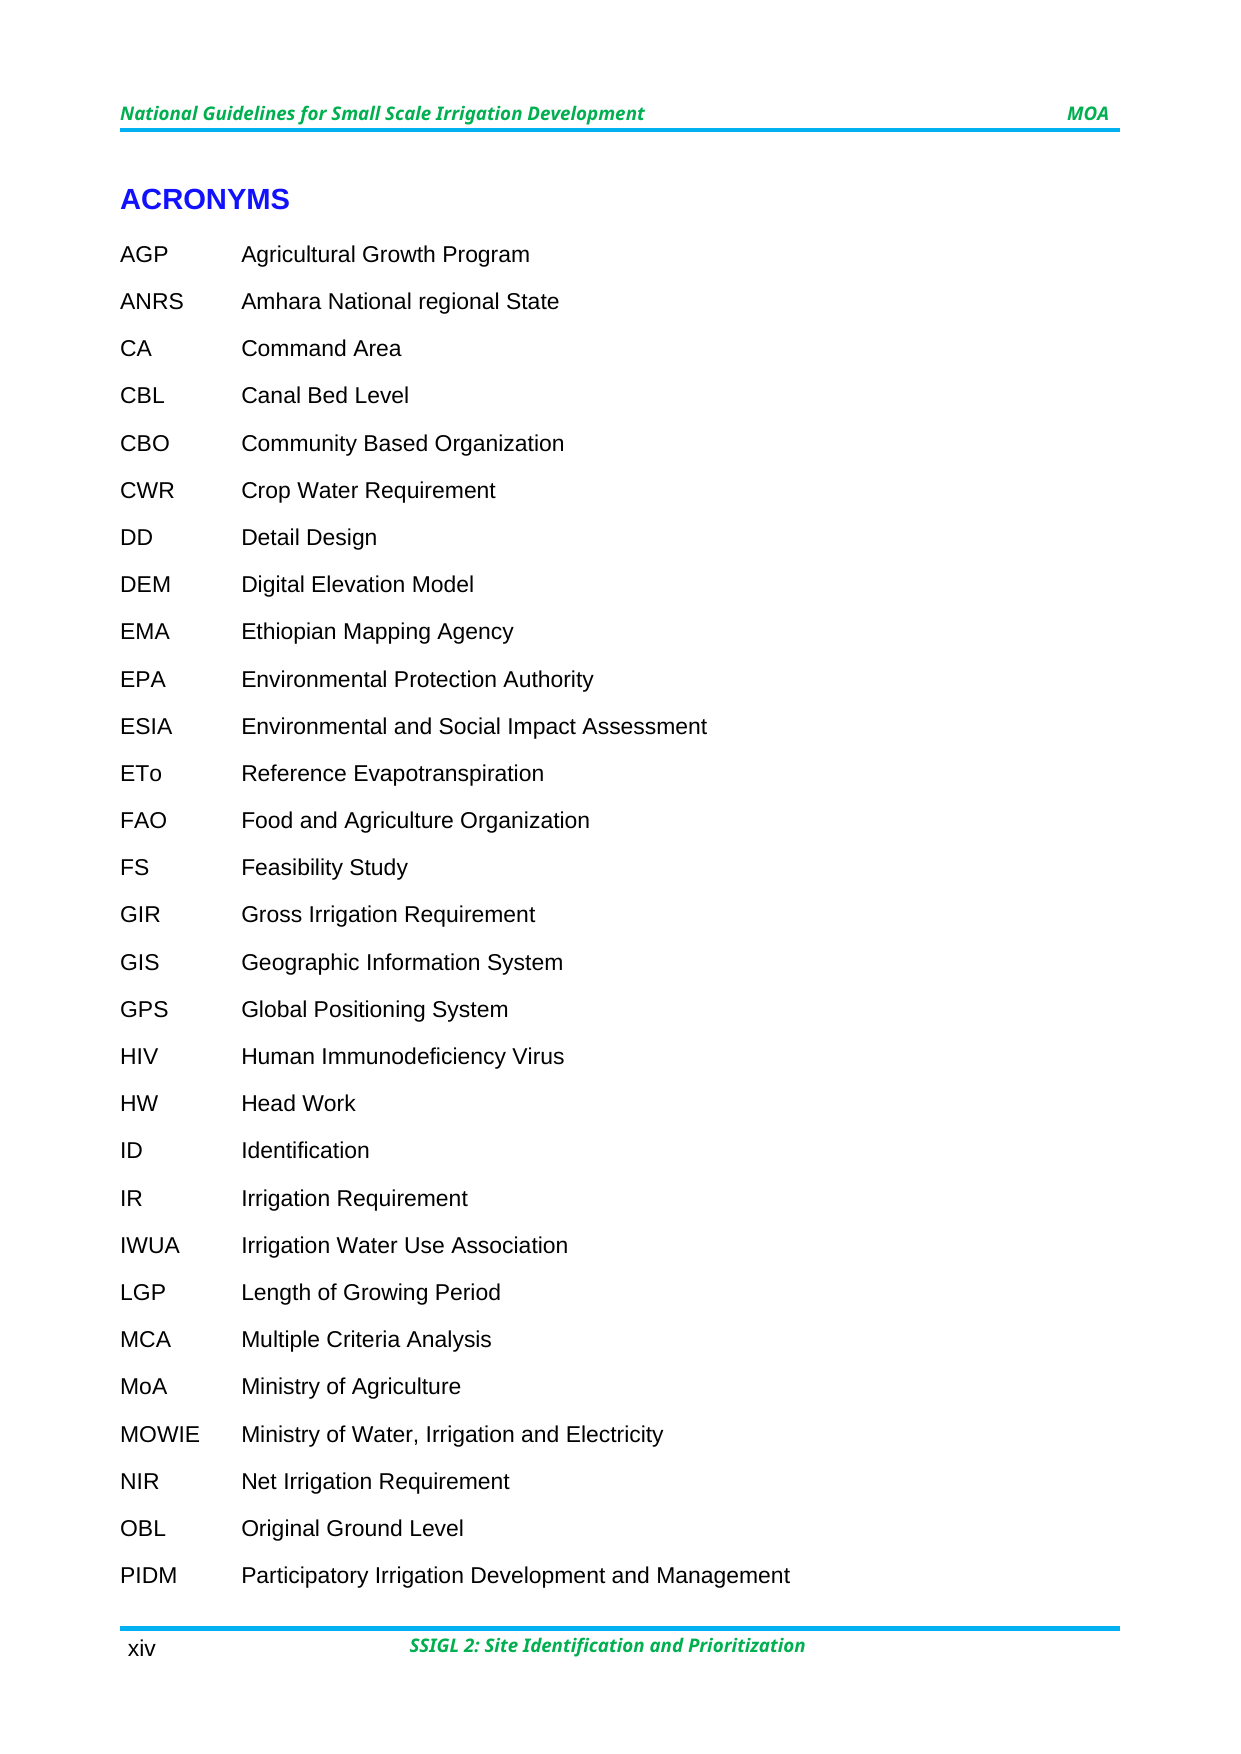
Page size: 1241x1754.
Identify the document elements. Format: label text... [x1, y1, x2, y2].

table_cell NIR [109, 1468, 230, 1515]
table_cell Irrigation Water Use Association [230, 1232, 883, 1279]
table_cell IWUA [109, 1232, 230, 1279]
table_cell Identification [230, 1138, 883, 1184]
table_cell Reference Evapotranspiration [230, 760, 883, 807]
table_header Agricultural Growth Program [230, 241, 883, 288]
table_cell DEM [109, 571, 230, 618]
table_cell GPS [109, 996, 230, 1043]
table_cell Environmental Protection Authority [230, 666, 883, 713]
table_cell CBO [109, 430, 230, 477]
table_cell Human Immunodeficiency Virus [230, 1043, 883, 1090]
table_cell ESIA [109, 713, 230, 760]
table_cell Irrigation Requirement [230, 1185, 883, 1232]
table_cell HIV [109, 1043, 230, 1090]
table_cell Community Based Organization [230, 430, 883, 477]
subtitle Acronyms [120, 182, 1120, 216]
table_cell CWR [109, 477, 230, 524]
table_cell Participatory Irrigation Development and Management [230, 1562, 883, 1609]
table_cell Amhara National regional State [230, 288, 883, 335]
table_cell Ministry of Agriculture [230, 1373, 883, 1421]
table_cell Command Area [230, 335, 883, 382]
table_cell Gross Irrigation Requirement [230, 901, 883, 949]
table_cell Environmental and Social Impact Assessment [230, 713, 883, 760]
table_cell Head Work [230, 1090, 883, 1137]
table_cell GIR [109, 901, 230, 949]
table_cell MOWIE [109, 1421, 230, 1468]
table_cell Crop Water Requirement [230, 477, 883, 524]
table_cell Digital Elevation Model [230, 571, 883, 618]
table_cell HW [109, 1090, 230, 1137]
table_cell Length of Growing Period [230, 1279, 883, 1326]
table_cell Ethiopian Mapping Agency [230, 618, 883, 666]
table_cell Food and Agriculture Organization [230, 807, 883, 854]
table_cell Global Positioning System [230, 996, 883, 1043]
table_cell EPA [109, 666, 230, 713]
table_cell LGP [109, 1279, 230, 1326]
table_cell OBL [109, 1515, 230, 1562]
table_cell ETo [109, 760, 230, 807]
table_cell IR [109, 1185, 230, 1232]
table_cell CBL [109, 383, 230, 429]
table_cell PIDM [109, 1562, 230, 1609]
table_cell EMA [109, 618, 230, 666]
table_cell MCA [109, 1326, 230, 1373]
table_cell Geographic Information System [230, 949, 883, 996]
table_cell ANRS [109, 288, 230, 335]
table_cell ID [109, 1138, 230, 1184]
table_cell Ministry of Water, Irrigation and Electricity [230, 1421, 883, 1468]
table_cell MoA [109, 1373, 230, 1421]
table_cell DD [109, 524, 230, 571]
table_cell Net Irrigation Requirement [230, 1468, 883, 1515]
table_cell CA [109, 335, 230, 382]
table_cell Feasibility Study [230, 854, 883, 901]
table_cell Detail Design [230, 524, 883, 571]
table_cell Multiple Criteria Analysis [230, 1326, 883, 1373]
table_cell Original Ground Level [230, 1515, 883, 1562]
table_cell FS [109, 854, 230, 901]
table_cell FAO [109, 807, 230, 854]
table_header AGP [109, 241, 230, 288]
table_cell GIS [109, 949, 230, 996]
table_cell Canal Bed Level [230, 383, 883, 429]
